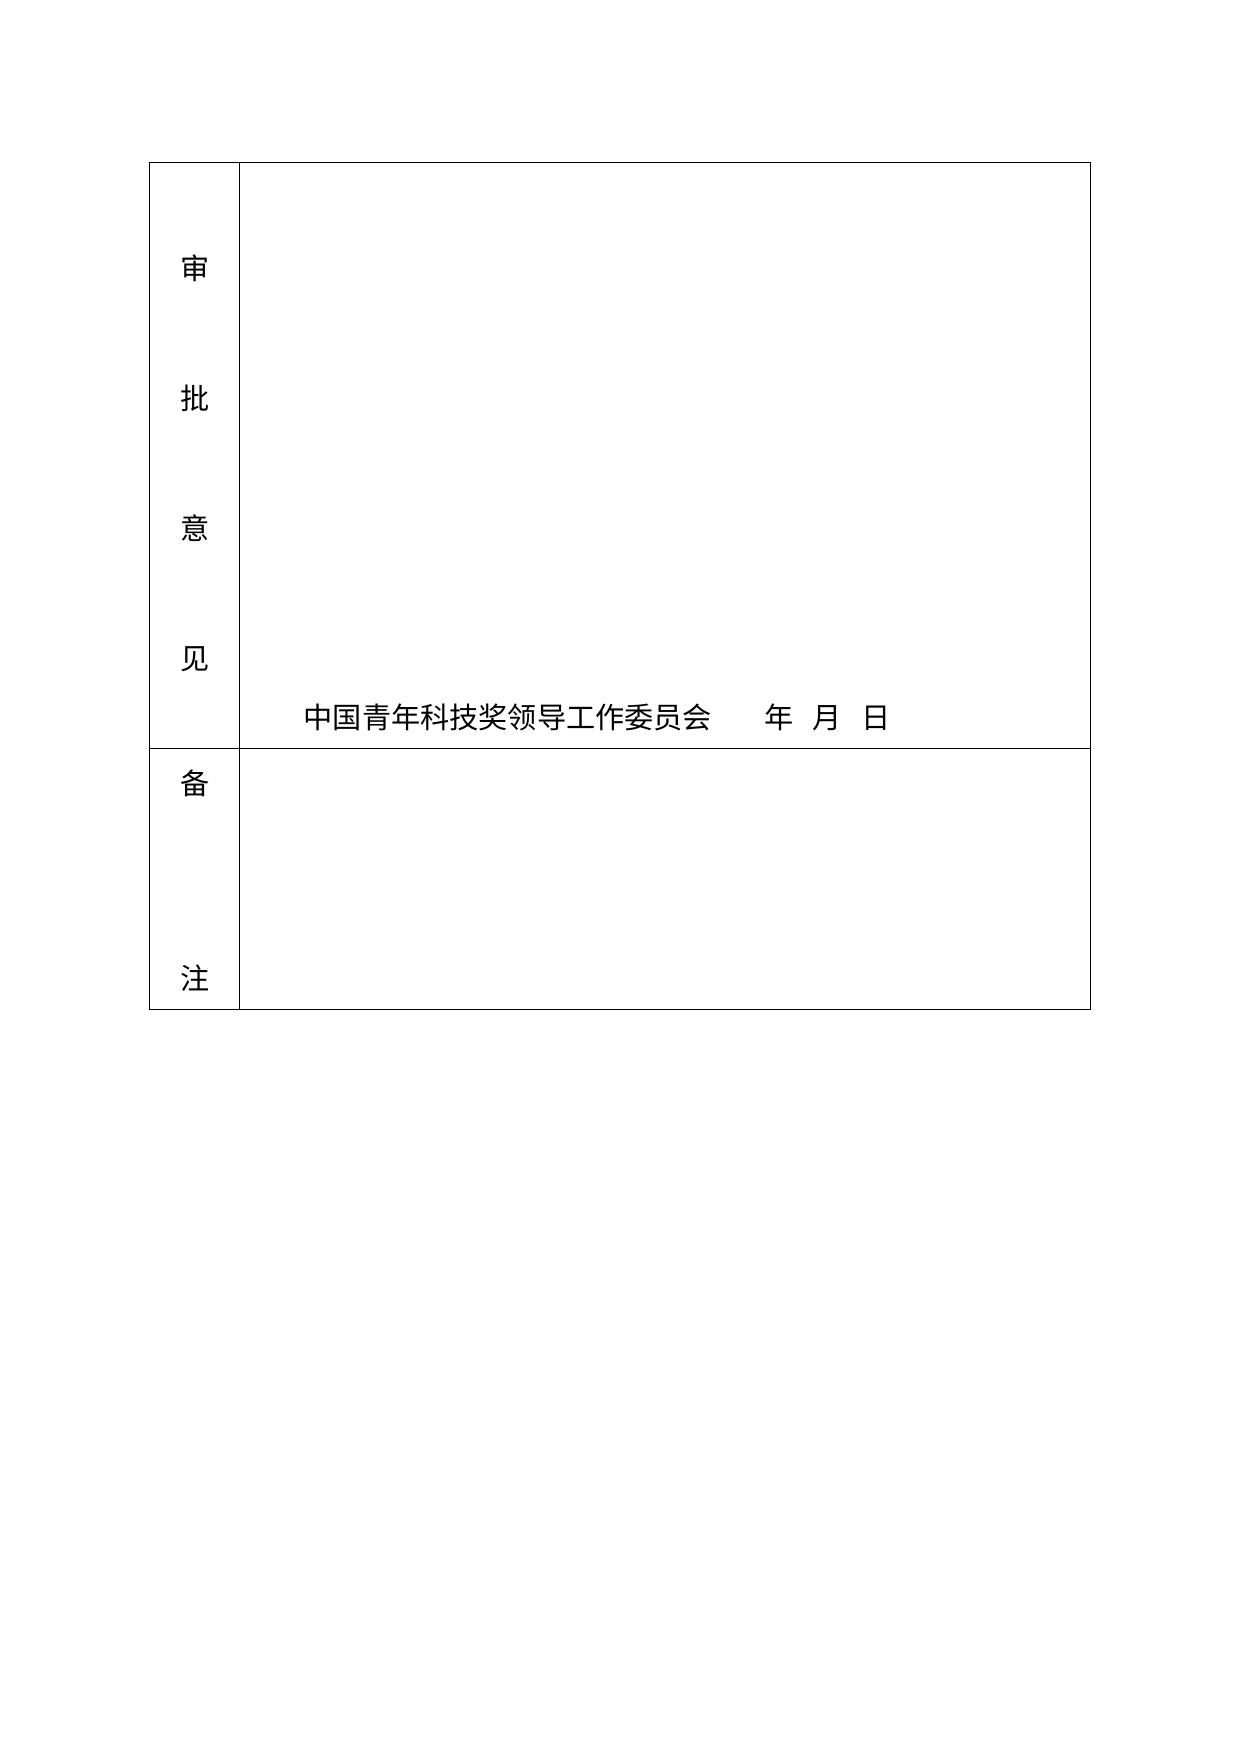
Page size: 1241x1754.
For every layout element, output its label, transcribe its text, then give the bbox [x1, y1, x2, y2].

table_cell [240, 749, 1090, 1009]
table_cell 备 注 [150, 749, 239, 1009]
table_cell 中国青年科技奖领导工作委员会 年 月 日 [240, 163, 1090, 748]
table_cell 审 批 意 见 [150, 163, 239, 748]
